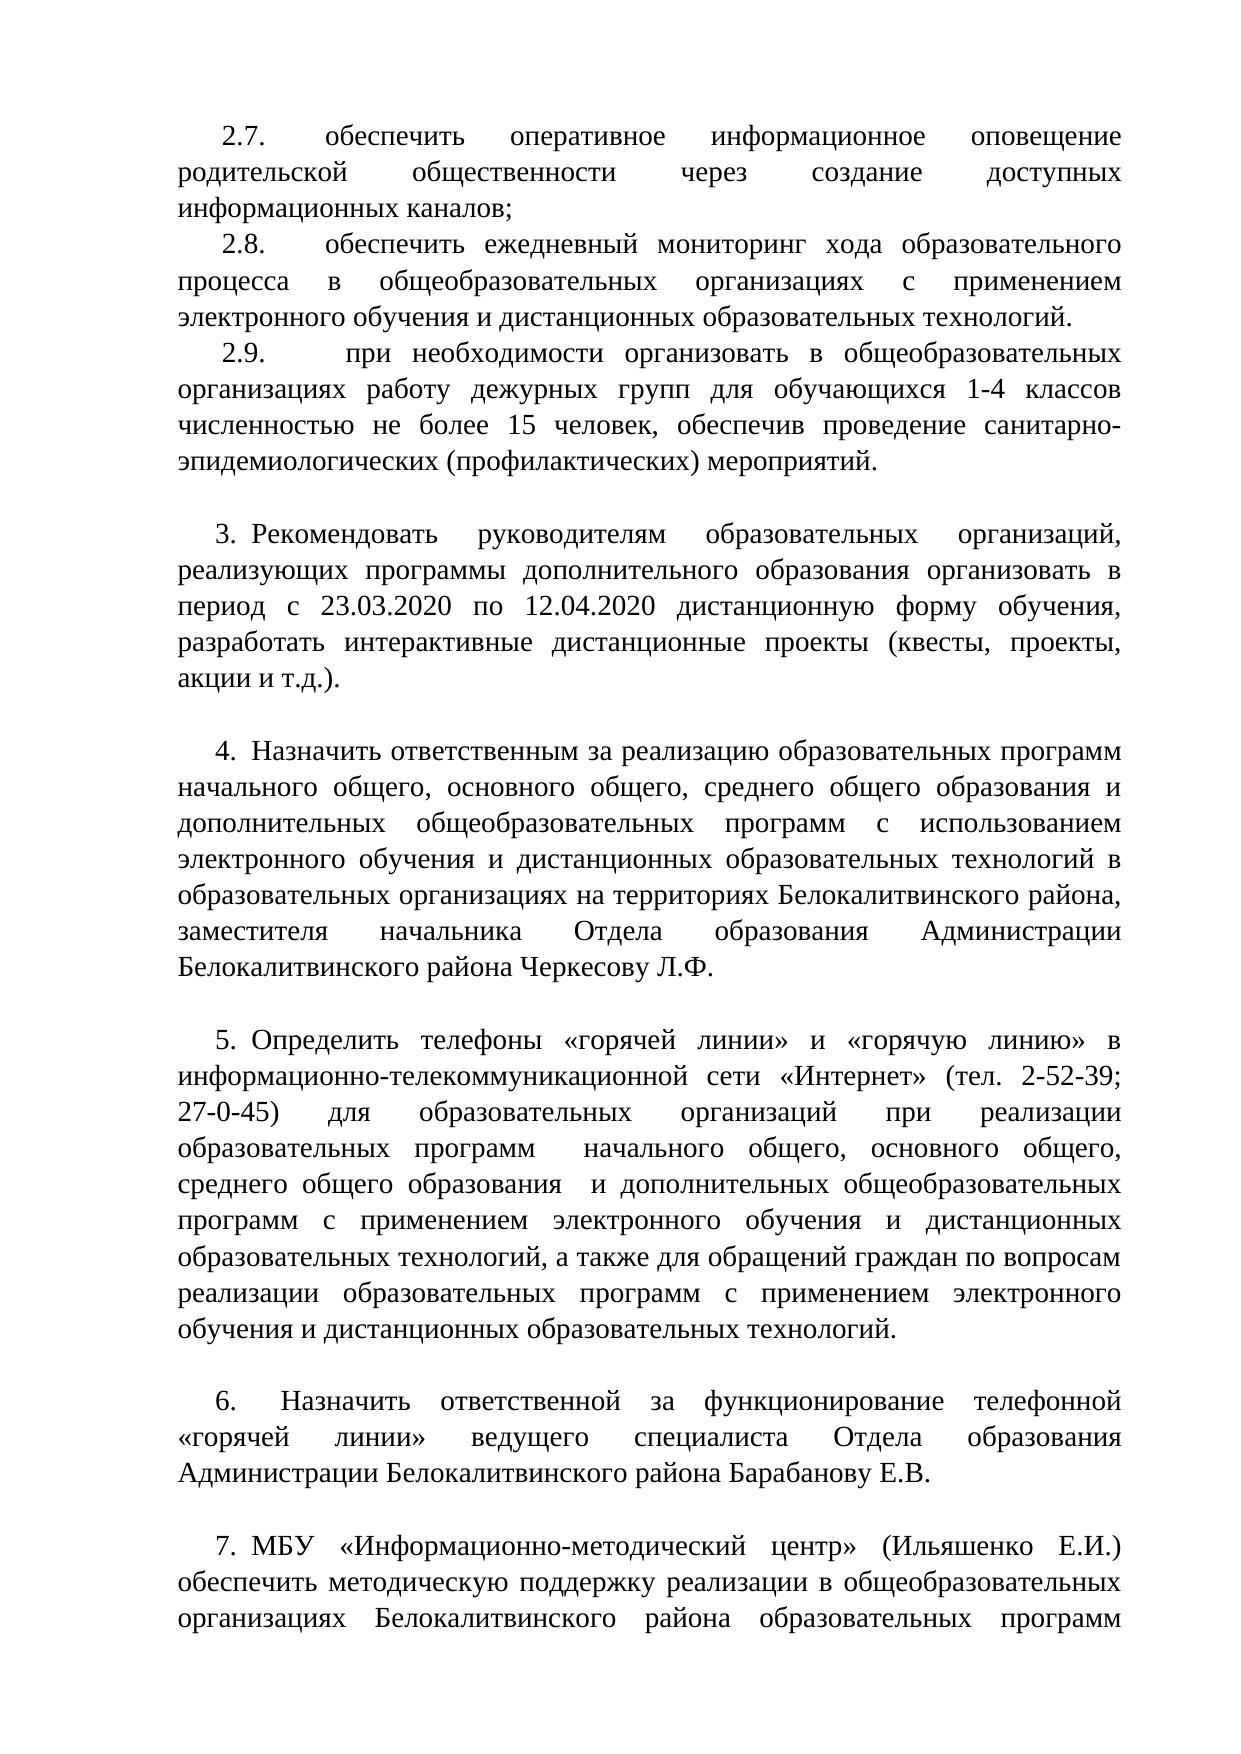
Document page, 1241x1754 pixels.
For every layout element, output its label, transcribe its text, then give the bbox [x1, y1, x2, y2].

list при необходимости организовать в общеобразовательных организациях работу дежурных групп для обучающихся 1-4 классов численностью не более 15 человек, обеспечив проведение санитарно-эпидемиологических (профилактических) мероприятий. [177, 335, 1122, 477]
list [177, 1528, 1122, 1634]
list обеспечить ежедневный мониторинг хода образовательного процесса в общеобразовательных организациях с применением электронного обучения и дистанционных образовательных технологий. [177, 227, 1122, 332]
list обеспечить оперативное информационное оповещение родительской общественности через создание доступных информационных каналов; [177, 118, 1122, 224]
list Определить телефоны «горячей линии» и «горячую линию» в информационно-телекоммуникационной сети «Интернет» (тел. 2-52-39; 27-0-45) для образовательных организаций при реализации образовательных программ начального общего, основного общего, среднего общего образования и дополнительных общеобразовательных программ с применением электронного обучения и дистанционных образовательных технологий, а также для обращений граждан по вопросам реализации образовательных программ с применением электронного обучения и дистанционных образовательных технологий. [177, 1022, 1122, 1344]
list Назначить ответственной за функционирование телефонной «горячей линии» ведущего специалиста Отдела образования Администрации Белокалитвинского района Барабанову Е.В. [177, 1383, 1122, 1489]
list Рекомендовать руководителям образовательных организаций, реализующих программы дополнительного образования организовать в период с 23.03.2020 по 12.04.2020 дистанционную форму обучения, разработать интерактивные дистанционные проекты (квесты, проекты, акции и т.д.). [177, 516, 1122, 694]
list Назначить ответственным за реализацию образовательных программ начального общего, основного общего, среднего общего образования и дополнительных общеобразовательных программ с использованием электронного обучения и дистанционных образовательных технологий в образовательных организациях на территориях Белокалитвинского района, заместителя начальника Отдела образования Администрации Белокалитвинского района Черкесову Л.Ф. [177, 733, 1122, 983]
